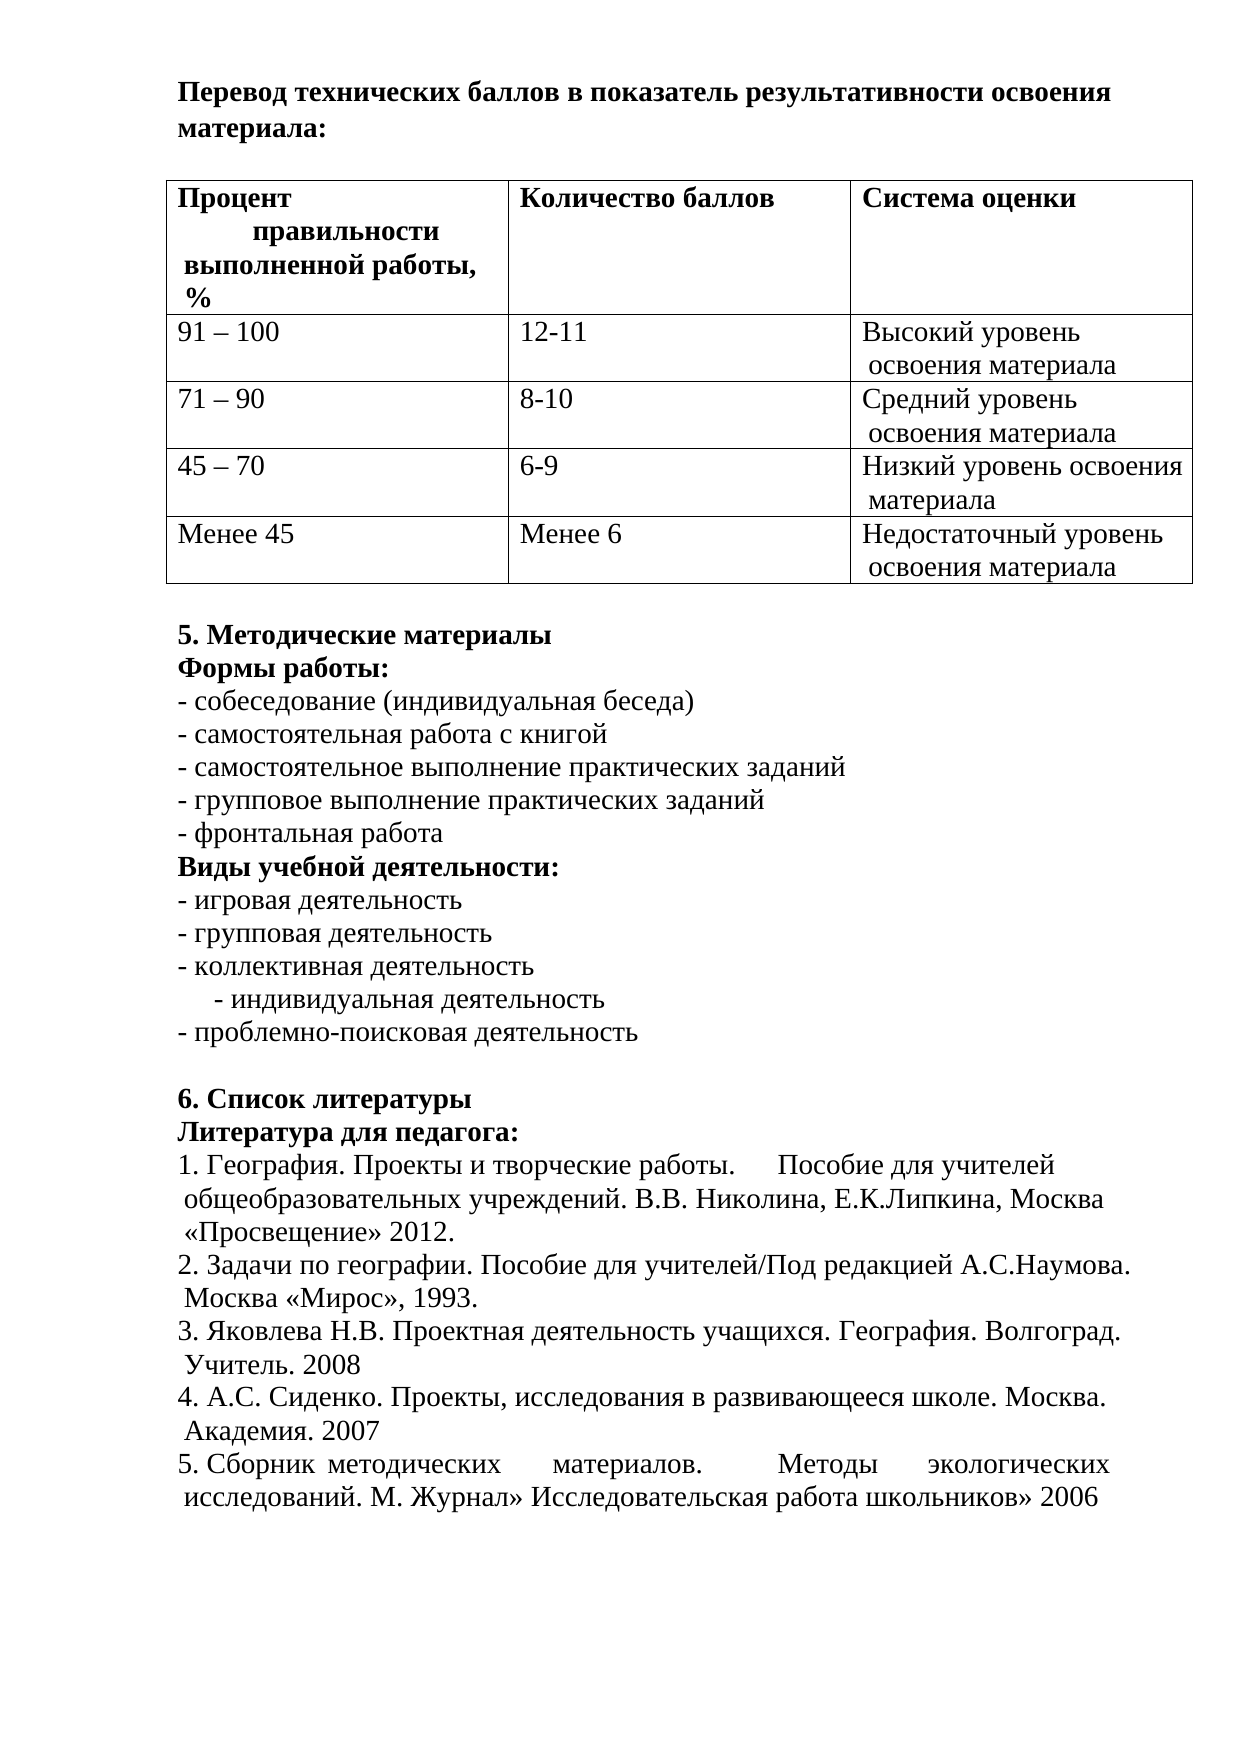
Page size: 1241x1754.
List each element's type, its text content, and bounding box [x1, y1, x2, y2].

text - самостоятельная работа с книгой [177, 717, 1189, 750]
text - фронтальная работа [177, 816, 1189, 849]
table_cell Недостаточный уровень освоения материала [851, 517, 1192, 583]
table_cell 6-9 [509, 449, 850, 516]
text 5. Сборник методических материалов. Методы экологических исследований. М. Журнал» Исследовательская работа школьников» 2006 [177, 1447, 1189, 1513]
table_header Система оценки [851, 181, 1192, 313]
table_cell Низкий уровень освоения материала [851, 449, 1192, 516]
table_cell 8-10 [509, 382, 850, 448]
text 6. Список литературы [177, 1082, 1189, 1115]
text - групповая деятельность [177, 916, 1189, 949]
table_cell 45 – 70 [167, 449, 508, 516]
table_cell Менее 6 [509, 517, 850, 583]
table_cell 91 – 100 [167, 315, 508, 381]
text Литература для педагога: [177, 1115, 1189, 1148]
text Формы работы: [177, 651, 1189, 684]
text 1. География. Проекты и творческие работы. Пособие для учителей общеобразовательных учреждений. В.В. Николина, Е.К.Липкина, Москва «Просвещение» 2012. [177, 1148, 1189, 1248]
table_cell Высокий уровень освоения материала [851, 315, 1192, 381]
text Виды учебной деятельности: [177, 849, 1189, 883]
table_header Процент правильности выполненной работы,% [167, 181, 508, 313]
table_cell Средний уровень освоения материала [851, 382, 1192, 448]
text - индивидуальная деятельность [177, 982, 1189, 1015]
text 3. Яковлева Н.В. Проектная деятельность учащихся. География. Волгоград. Учитель. 2008 [177, 1314, 1189, 1380]
text - коллективная деятельность [177, 949, 1189, 982]
table_header Количество баллов [509, 181, 850, 313]
text - собеседование (индивидуальная беседа) [177, 684, 1189, 717]
text - игровая деятельность [177, 883, 1189, 916]
text 4. А.С. Сиденко. Проекты, исследования в развивающееся школе. Москва. Академия. 2007 [177, 1380, 1189, 1447]
text - групповое выполнение практических заданий [177, 783, 1189, 816]
text 2. Задачи по географии. Пособие для учителей/Под редакцией А.С.Наумова. Москва «Мирос», 1993. [177, 1248, 1189, 1314]
table_cell 71 – 90 [167, 382, 508, 448]
text - самостоятельное выполнение практических заданий [177, 750, 1189, 783]
text - проблемно-поисковая деятельность [177, 1015, 1189, 1048]
table_cell 12-11 [509, 315, 850, 381]
text 5. Методические материалы [177, 618, 1189, 651]
table_cell Менее 45 [167, 517, 508, 583]
